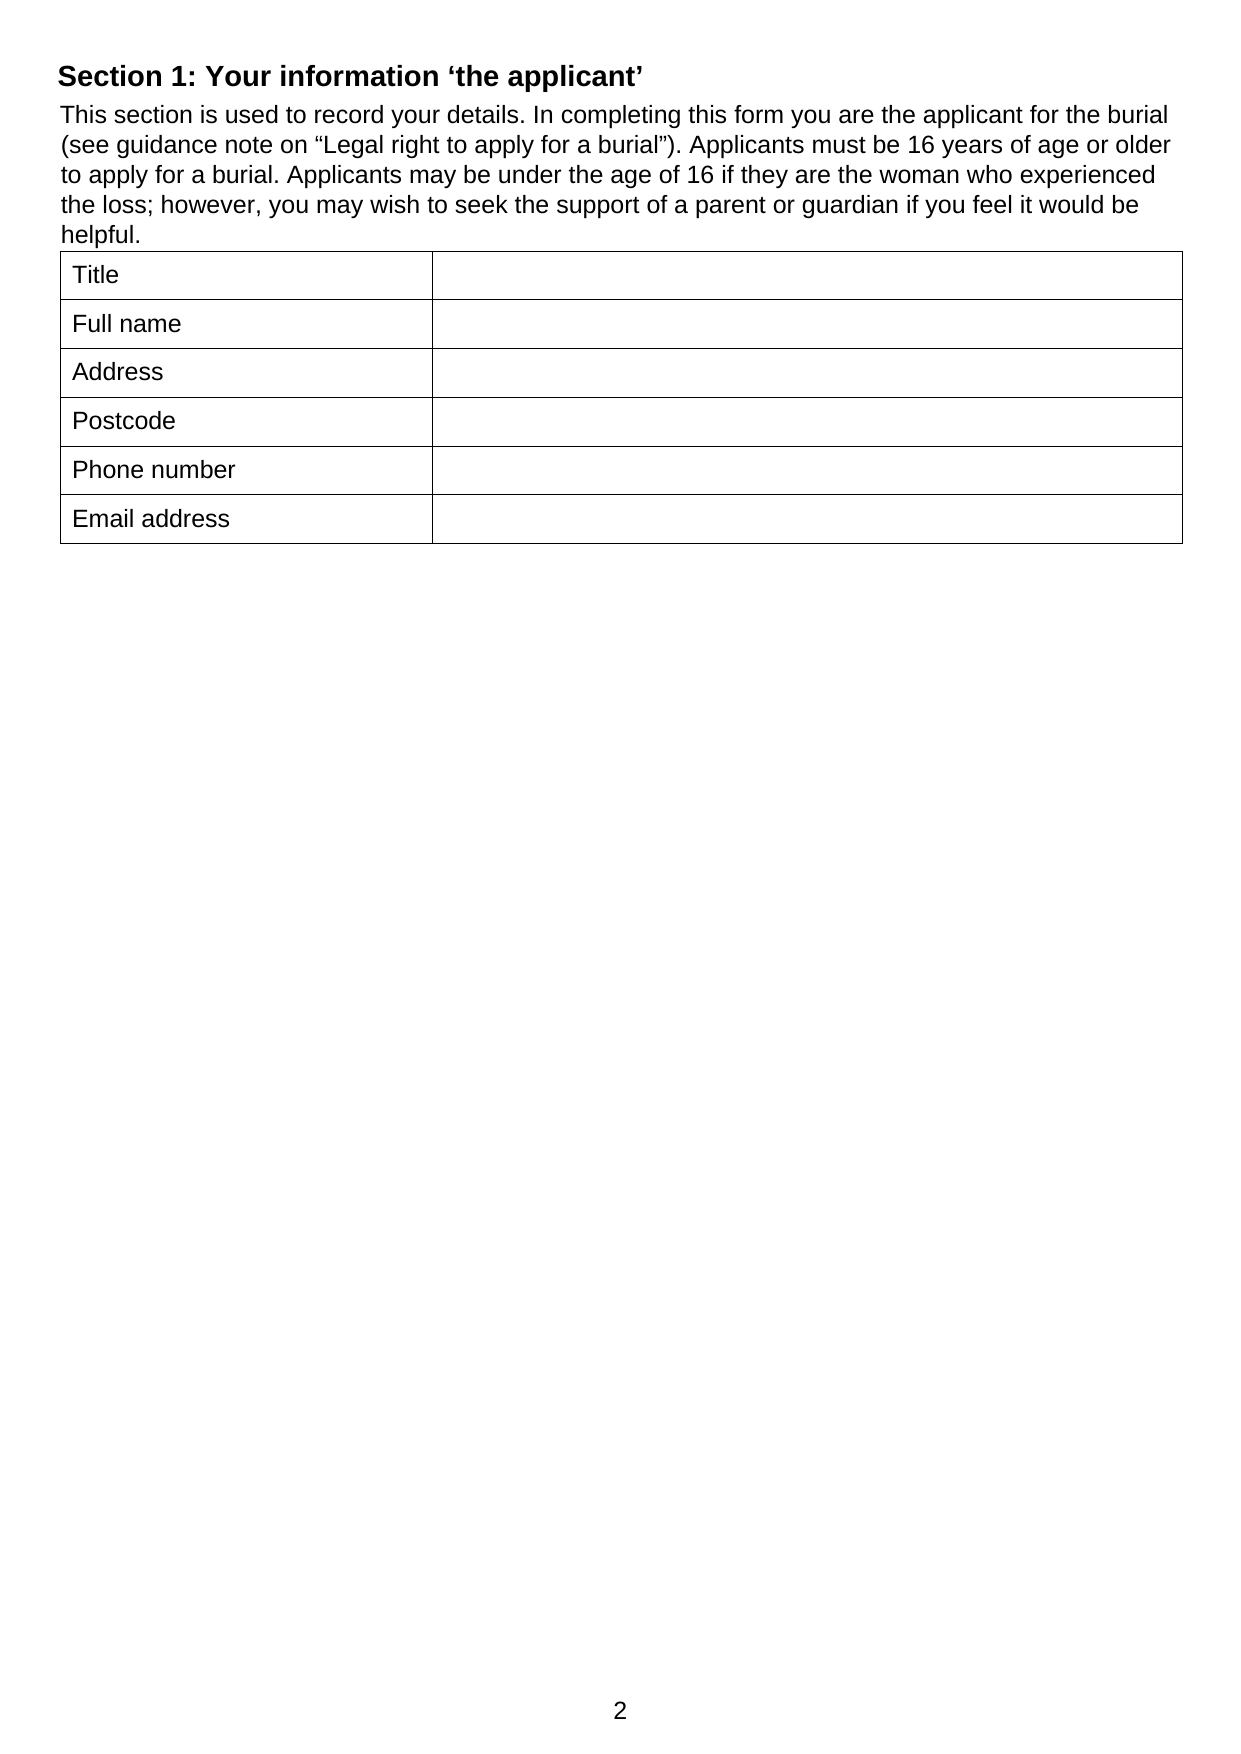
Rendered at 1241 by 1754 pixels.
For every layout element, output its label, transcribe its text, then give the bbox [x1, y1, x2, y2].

table_header [433, 252, 1182, 299]
table_cell [433, 447, 1182, 494]
table_header Title [61, 252, 432, 299]
table_cell Address [61, 349, 432, 397]
text This section is used to record your details. In completing this form you are the applicant for the burial (see guidance note on “Legal right to apply for a burial”). Applicants must be 16 years of age or older to apply for a burial. Applicants may be under the age of 16 if they are the woman who experienced the loss; however, you may wish to seek the support of a parent or guardian if you feel it would be helpful. [59, 100, 1185, 248]
table_cell [433, 398, 1182, 446]
table_cell Email address [61, 495, 432, 543]
table_cell [433, 495, 1182, 543]
table_cell Postcode [61, 398, 432, 446]
table_cell Phone number [61, 447, 432, 494]
table_cell [433, 300, 1182, 348]
table_cell Full name [61, 300, 432, 348]
subtitle Section 1: Your information ‘the applicant’ [57, 59, 1148, 93]
table_cell [433, 349, 1182, 397]
